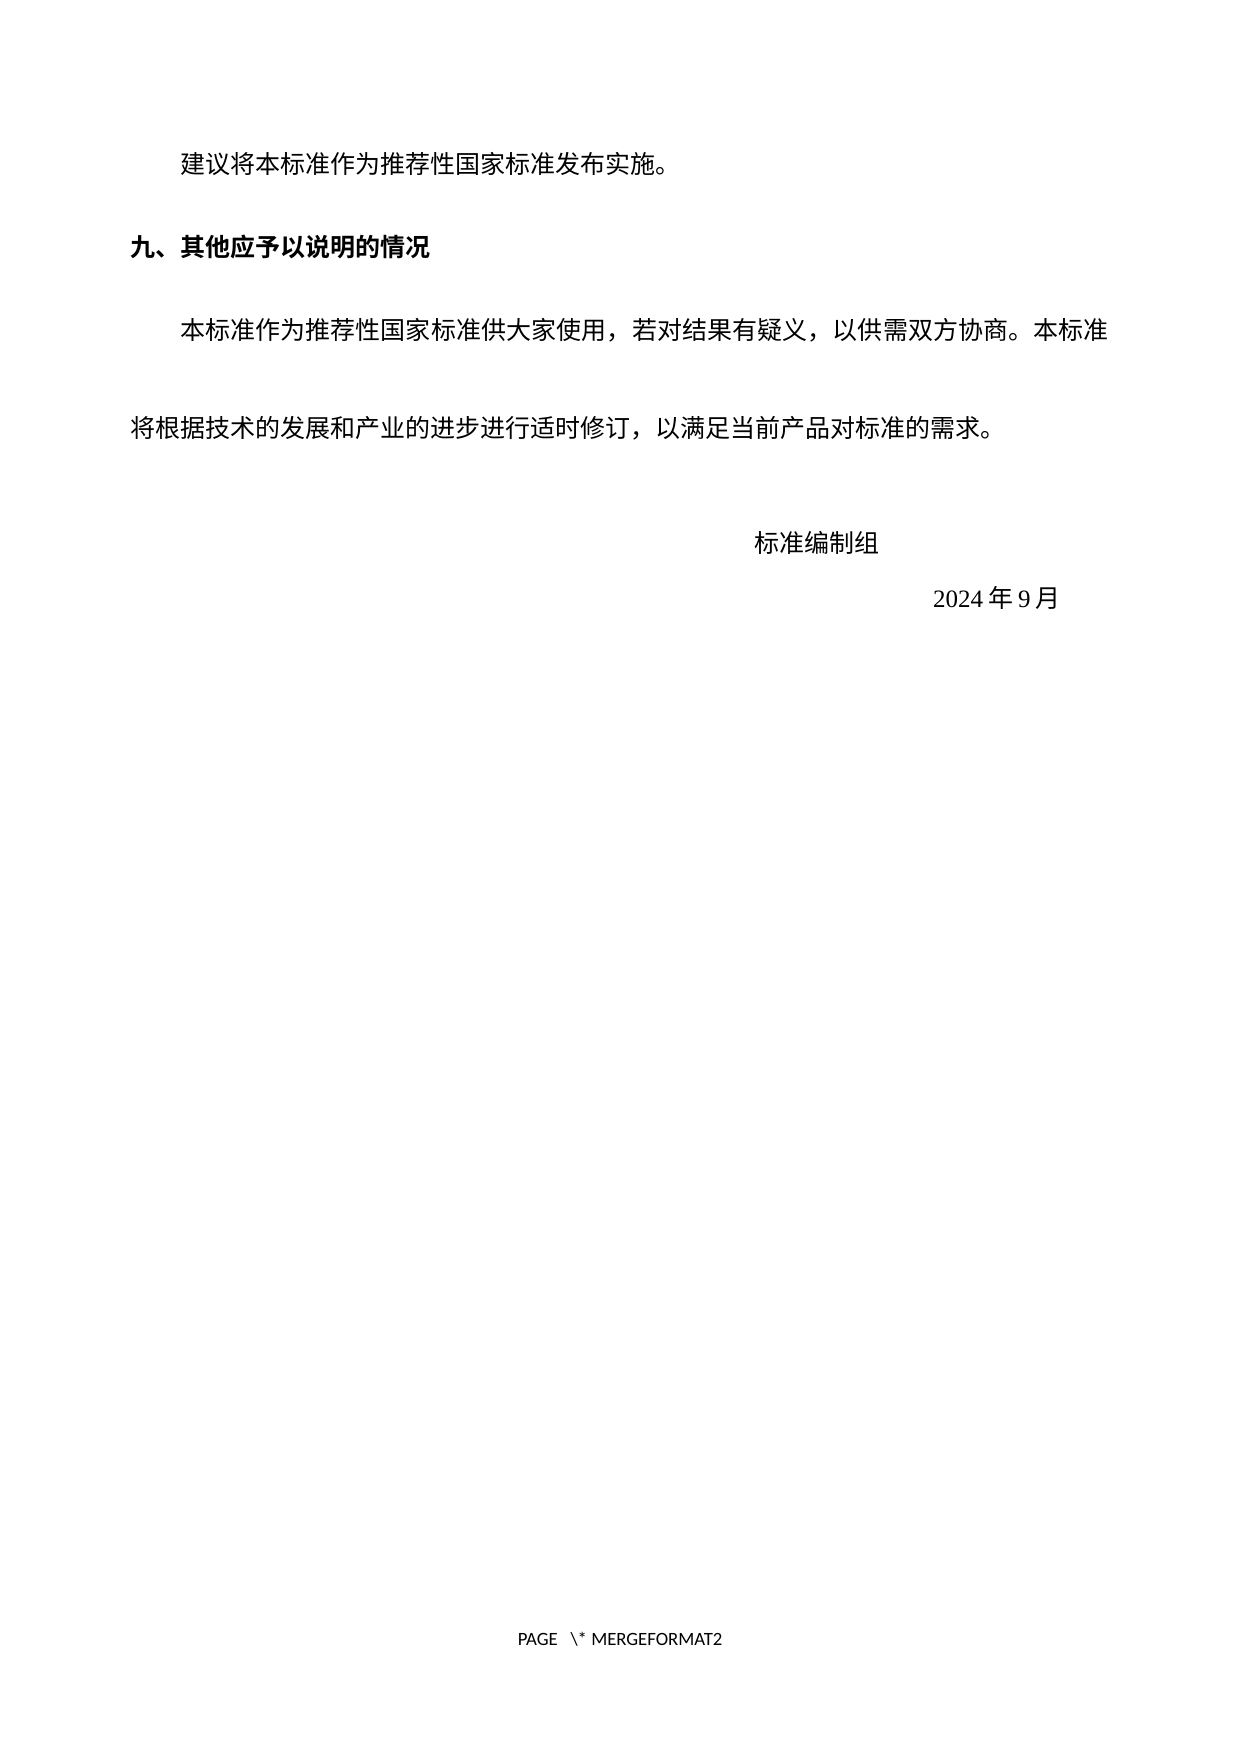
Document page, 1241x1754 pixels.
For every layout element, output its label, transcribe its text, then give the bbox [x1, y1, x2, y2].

text 建议将本标准作为推荐性国家标准发布实施。 [130, 130, 1110, 195]
text 标准编制组 [130, 524, 1085, 560]
text 2024年9月 [130, 578, 1060, 614]
list 本标准作为推荐性国家标准供大家使用，若对结果有疑义，以供需双方协商。本标准将根据技术的发展和产业的进步进行适时修订，以满足当前产品对标准的需求。 [130, 296, 1110, 459]
list 九、其他应予以说明的情况 [130, 213, 1110, 278]
